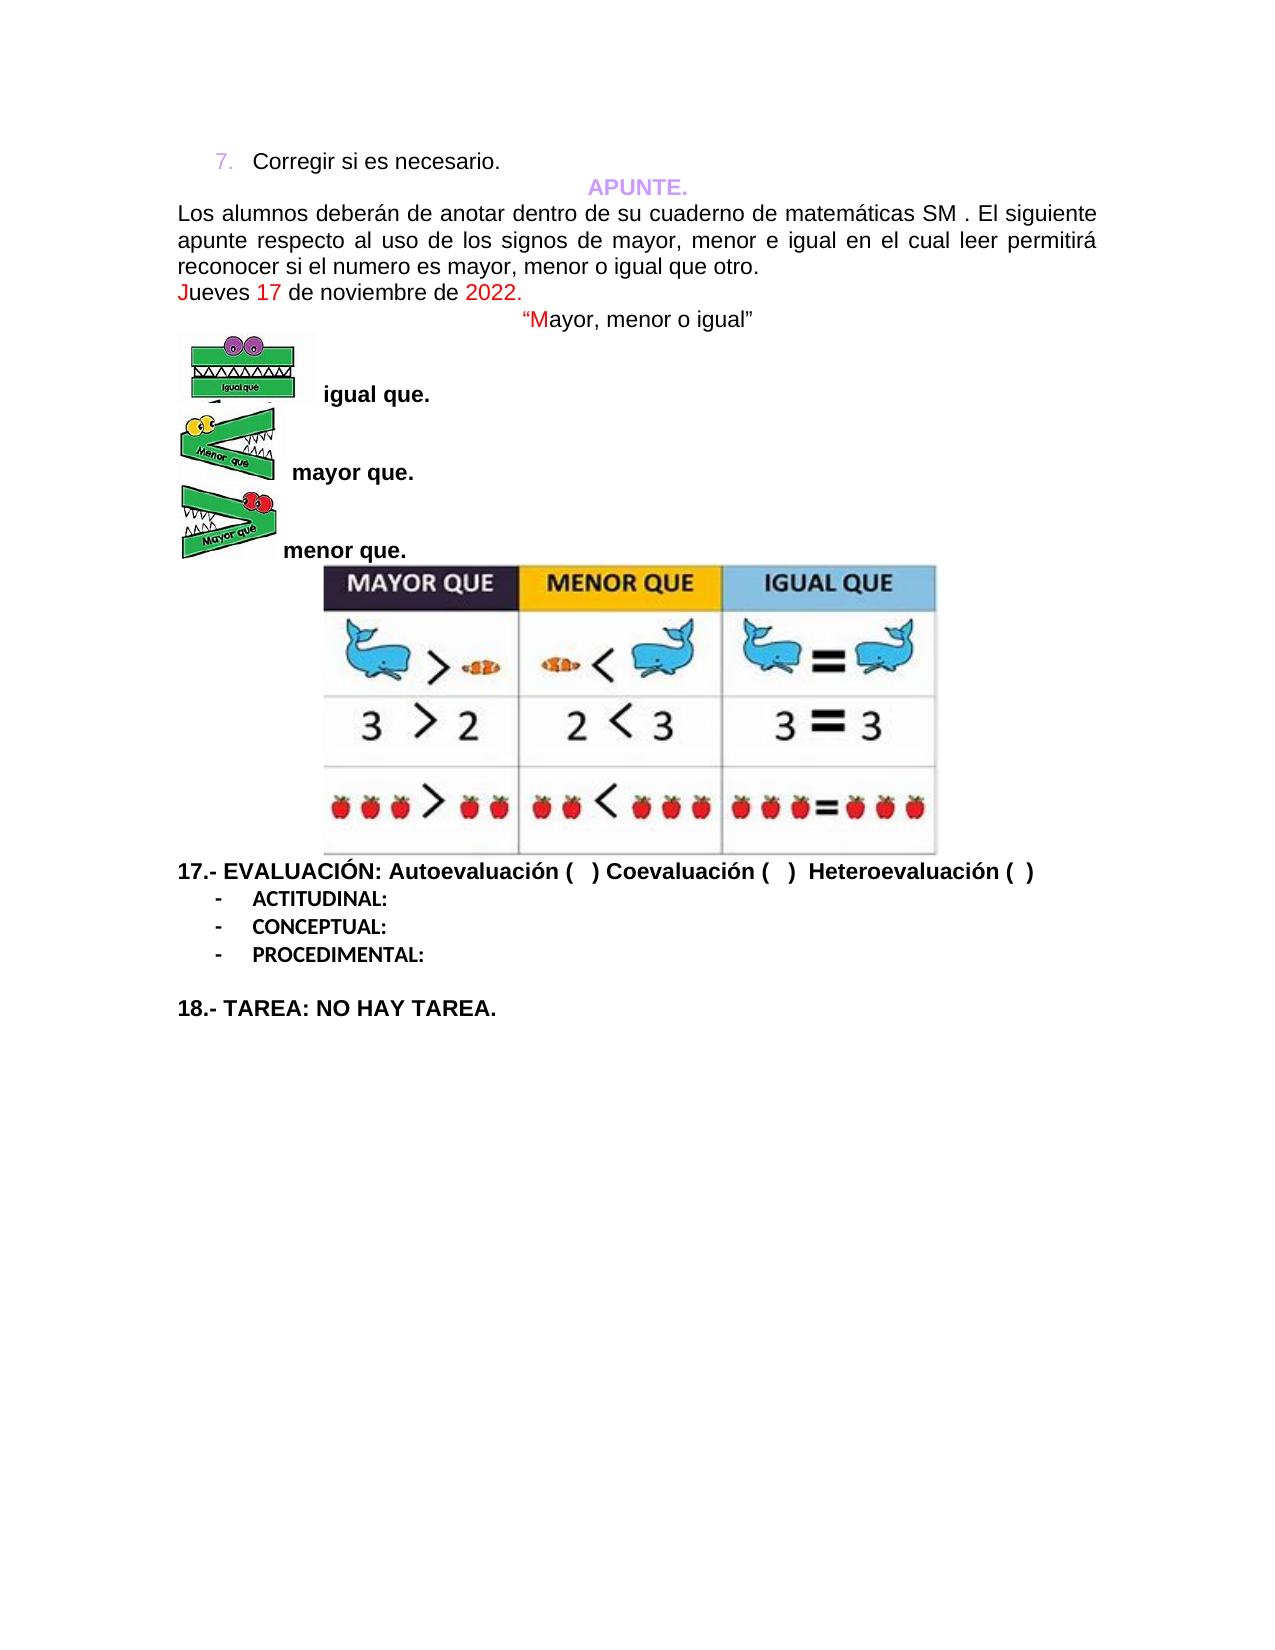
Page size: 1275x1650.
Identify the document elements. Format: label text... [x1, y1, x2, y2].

text igual que. [177, 332, 1098, 408]
picture [323, 563, 939, 858]
list ACTITUDINAL: [215, 884, 1098, 912]
text 18.- TAREA: NO HAY TAREA. [177, 994, 1098, 1021]
text APUNTE. [177, 174, 1098, 200]
text mayor que. [177, 408, 1098, 485]
picture [177, 407, 286, 480]
list Corregir si es necesario. [215, 148, 1098, 174]
text “Mayor, menor o igual” [177, 306, 1098, 332]
picture [177, 484, 277, 559]
picture [177, 332, 317, 403]
list PROCEDIMENTAL: [215, 940, 1098, 968]
text Los alumnos deberán de anotar dentro de su cuaderno de matemáticas SM . El siguiente apunte respecto al uso de los signos de mayor, menor e igual en el cual leer permitirá reconocer si el numero es mayor, menor o igual que otro. [177, 200, 1098, 279]
text menor que. [177, 485, 1098, 563]
list CONCEPTUAL: [215, 912, 1098, 940]
text 17.- EVALUACIÓN: Autoevaluación ( ) Coevaluación ( ) Heteroevaluación ( ) [177, 858, 1098, 884]
text Jueves 17 de noviembre de 2022. [177, 279, 1098, 306]
